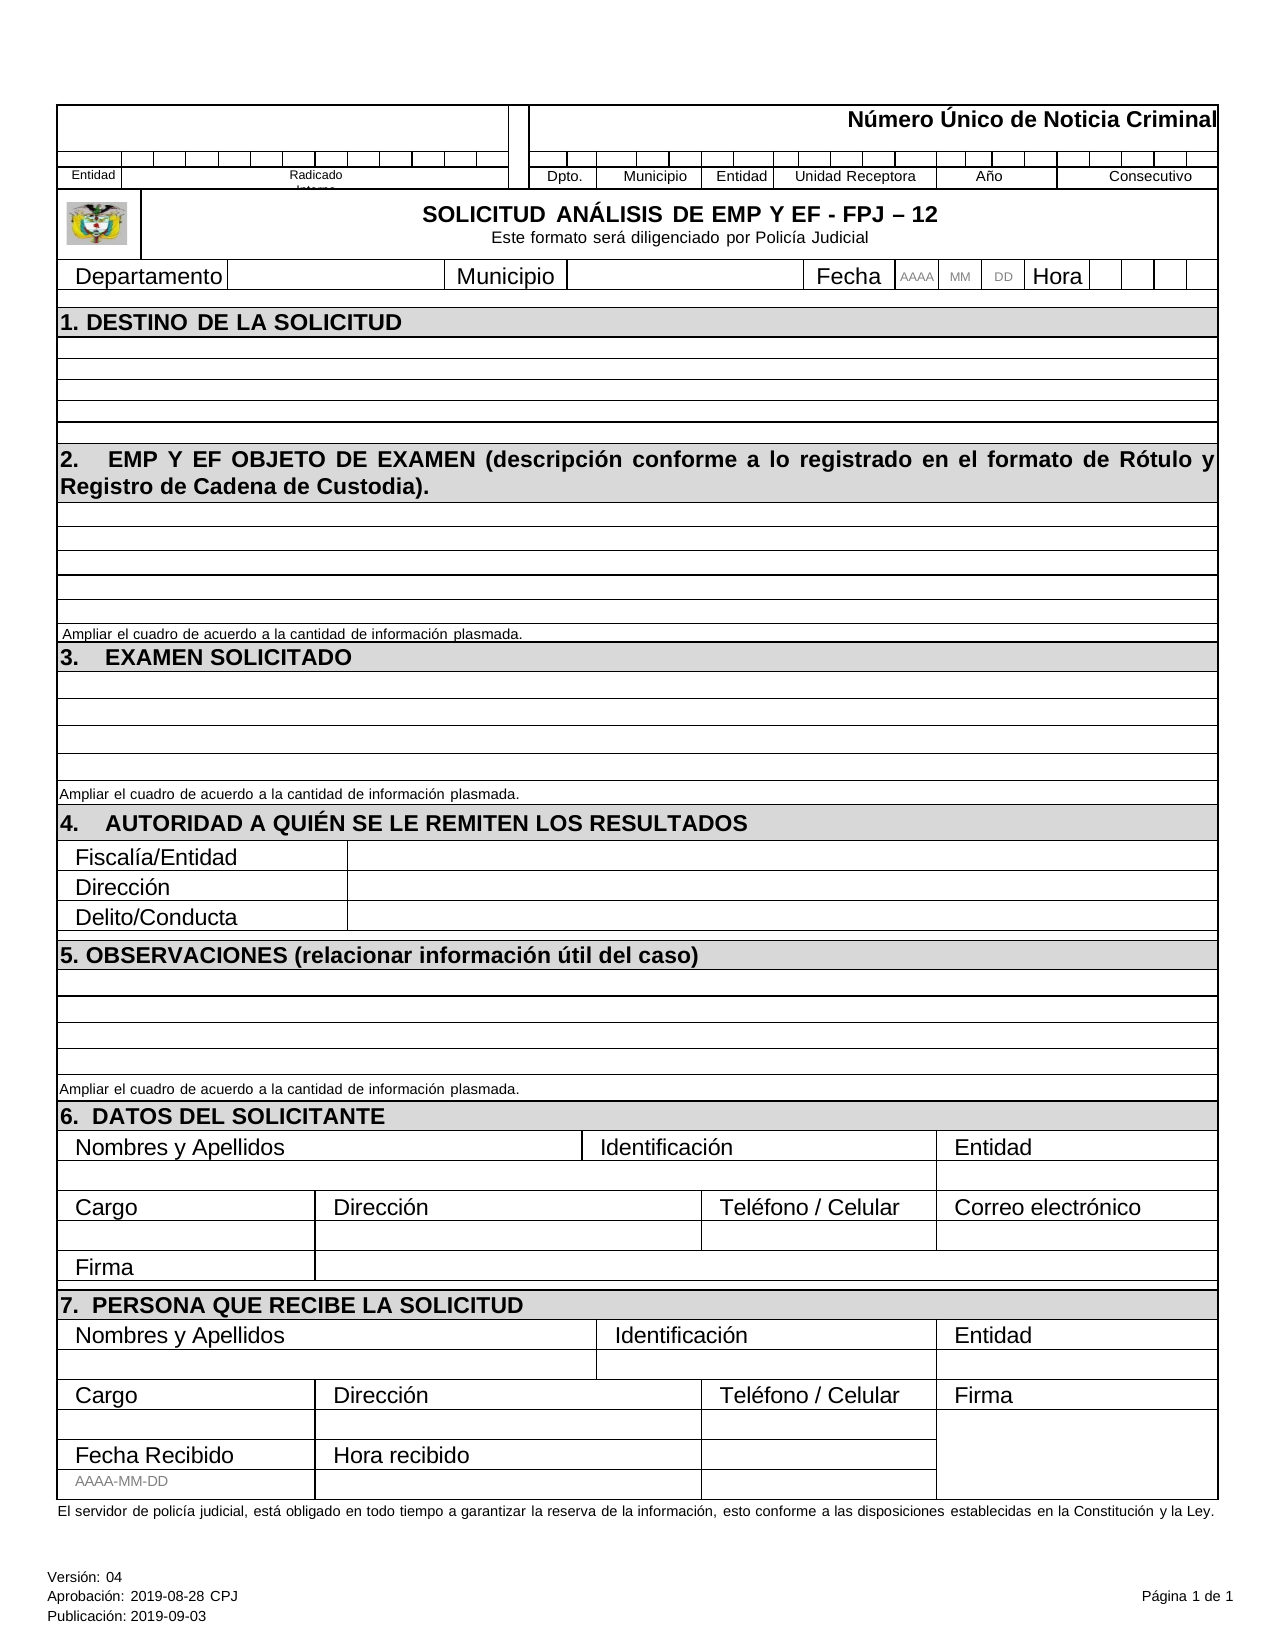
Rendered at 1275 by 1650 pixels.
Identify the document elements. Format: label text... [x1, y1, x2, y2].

table_cell 1. DESTINO DE LA SOLICITUD [58, 308, 1217, 336]
table_cell [348, 152, 379, 166]
table_cell [58, 1350, 596, 1379]
table_cell [58, 551, 1217, 574]
table_cell Cargo [58, 1380, 314, 1409]
table_cell Consecutivo [1058, 168, 1217, 188]
table_cell Fiscalía/Entidad [58, 841, 347, 870]
table_cell [58, 1023, 1217, 1048]
table_cell [1187, 152, 1217, 166]
table_cell [58, 754, 1217, 780]
table_cell Radicado Interno [122, 168, 508, 188]
table_cell 7. PERSONA QUE RECIBE LA SOLICITUD [58, 1291, 1217, 1319]
table_cell Año [937, 168, 1056, 188]
table_cell Firma [937, 1380, 1217, 1409]
table_cell [863, 152, 894, 166]
table_cell Ampliar el cuadro de acuerdo a la cantidad de información plasmada. [58, 1075, 1217, 1100]
table_cell Delito/Conducta [58, 901, 347, 930]
table_cell Dirección [316, 1380, 701, 1409]
table_cell [58, 503, 1217, 526]
table_cell [637, 152, 668, 166]
table_cell [1122, 260, 1153, 288]
table_cell [734, 152, 773, 166]
table_cell [58, 699, 1217, 725]
table_cell [1025, 152, 1056, 166]
table_cell MM [939, 260, 981, 288]
table_cell [702, 1221, 936, 1250]
table_cell [58, 359, 1217, 379]
table_cell Entidad [58, 168, 121, 188]
table_cell 4. AUTORIDAD A QUIÉN SE LE REMITEN LOS RESULTADOS [58, 805, 1217, 840]
table_cell [58, 600, 1217, 623]
table_cell Departamento [58, 260, 227, 288]
table_cell [316, 152, 347, 166]
table_cell Dpto. [530, 168, 596, 188]
table_cell [316, 1251, 1217, 1280]
table_cell [702, 1440, 936, 1469]
table_cell [831, 152, 862, 166]
table_cell [58, 380, 1217, 400]
table_cell [58, 576, 1217, 599]
table_cell Dirección [58, 871, 347, 900]
table_cell [937, 152, 965, 166]
picture [66, 202, 128, 245]
table_cell [380, 152, 411, 166]
table_cell Identificación [583, 1131, 936, 1160]
table_cell Fecha [804, 260, 894, 288]
table_cell [702, 1470, 936, 1499]
table_cell [58, 672, 1217, 698]
table_cell [1122, 152, 1153, 166]
table_cell Hora [1025, 260, 1089, 288]
table_cell [477, 152, 508, 166]
table_cell Ampliar el cuadro de acuerdo a la cantidad de información plasmada. [58, 624, 1217, 641]
table_cell 5. OBSERVACIONES (relacionar información útil del caso) [58, 941, 1217, 969]
table_cell [316, 1221, 701, 1250]
table_cell [219, 152, 250, 166]
table_cell Correo electrónico [937, 1191, 1217, 1220]
table_cell [228, 260, 444, 288]
table_cell [316, 1410, 701, 1439]
table_cell Ampliar el cuadro de acuerdo a la cantidad de información plasmada. [58, 781, 1217, 804]
table_cell [413, 152, 444, 166]
table_cell SOLICITUD ANÁLISIS DE EMP Y EF - FPJ – 12 Este formato será diligenciado por Policía Judicial [142, 190, 1217, 259]
table_cell [1187, 260, 1217, 288]
table_cell [597, 1350, 936, 1379]
table_cell 2. EMP Y EF OBJETO DE EXAMEN (descripción conforme a lo registrado en el formato de Rótulo y Registro de Cadena de Custodia). [58, 444, 1217, 502]
table_cell [348, 841, 1217, 870]
table_cell Entidad [702, 168, 773, 188]
table_cell [58, 1281, 1217, 1289]
table_cell Nombres y Apellidos [58, 1320, 596, 1349]
table_cell [58, 1049, 1217, 1074]
table_cell [937, 1221, 1217, 1250]
table_cell Municipio [445, 260, 566, 288]
table_cell [58, 338, 1217, 357]
table_cell [568, 260, 803, 288]
table_cell [58, 970, 1217, 995]
table_header [58, 106, 508, 151]
table_cell [58, 290, 1217, 307]
table_cell Hora recibido [316, 1440, 701, 1469]
table_cell [1155, 152, 1186, 166]
table_cell [58, 1410, 314, 1439]
table_cell [568, 152, 596, 166]
table_cell [58, 997, 1217, 1022]
table_cell [58, 401, 1217, 421]
table_cell [1090, 152, 1121, 166]
table_cell [58, 152, 121, 166]
table_cell Dirección [316, 1191, 701, 1220]
table_cell [186, 152, 218, 166]
table_cell [58, 190, 140, 259]
table_cell Fecha Recibido [58, 1440, 314, 1469]
table_cell [154, 152, 185, 166]
table_cell [937, 1410, 1217, 1499]
table_cell [799, 152, 830, 166]
table_cell [58, 726, 1217, 752]
table_cell DD [982, 260, 1024, 288]
table_cell [530, 152, 566, 166]
table_cell AAAA-MM-DD [58, 1470, 314, 1499]
table_cell [348, 901, 1217, 930]
table_cell [316, 1470, 701, 1499]
table_cell [58, 527, 1217, 550]
table_cell [1155, 260, 1186, 288]
table_cell Municipio [597, 168, 701, 188]
table_cell [774, 152, 798, 166]
table_cell [251, 152, 282, 166]
table_cell [702, 152, 733, 166]
table_cell Teléfono / Celular [702, 1380, 936, 1409]
table_cell [597, 152, 636, 166]
table_header Número Único de Noticia Criminal [530, 106, 1217, 151]
table_cell [1058, 152, 1089, 166]
table_cell [670, 152, 701, 166]
table_cell [122, 152, 153, 166]
table_cell 6. DATOS DEL SOLICITANTE [58, 1102, 1217, 1130]
table_cell AAAA [896, 260, 938, 288]
table_cell 3. EXAMEN SOLICITADO [58, 643, 1217, 671]
table_cell [283, 152, 314, 166]
table_cell [1090, 260, 1121, 288]
table_cell [702, 1410, 936, 1439]
table_cell [966, 152, 991, 166]
table_cell [993, 152, 1024, 166]
table_cell [937, 1350, 1217, 1379]
table_cell [348, 871, 1217, 900]
table_cell [937, 1161, 1217, 1190]
table_cell Firma [58, 1251, 314, 1280]
table_cell [58, 1221, 314, 1250]
table_cell [445, 152, 476, 166]
table_cell Entidad [937, 1320, 1217, 1349]
table_cell Identificación [597, 1320, 936, 1349]
table_cell [58, 1161, 936, 1190]
table_cell [896, 152, 936, 166]
table_cell Teléfono / Celular [702, 1191, 936, 1220]
table_cell [58, 423, 1217, 442]
table_cell Cargo [58, 1191, 314, 1220]
text El servidor de policía judicial, está obligado en todo tiempo a garantizar la reserva de la información, esto conforme a las disposiciones establecidas en la Constitución y la Ley. [57, 1505, 1237, 1519]
table_cell Unidad Receptora [774, 168, 936, 188]
table_header [509, 106, 528, 188]
table_cell Entidad [937, 1131, 1217, 1160]
table_cell [58, 931, 1217, 939]
table_cell Nombres y Apellidos [58, 1131, 581, 1160]
